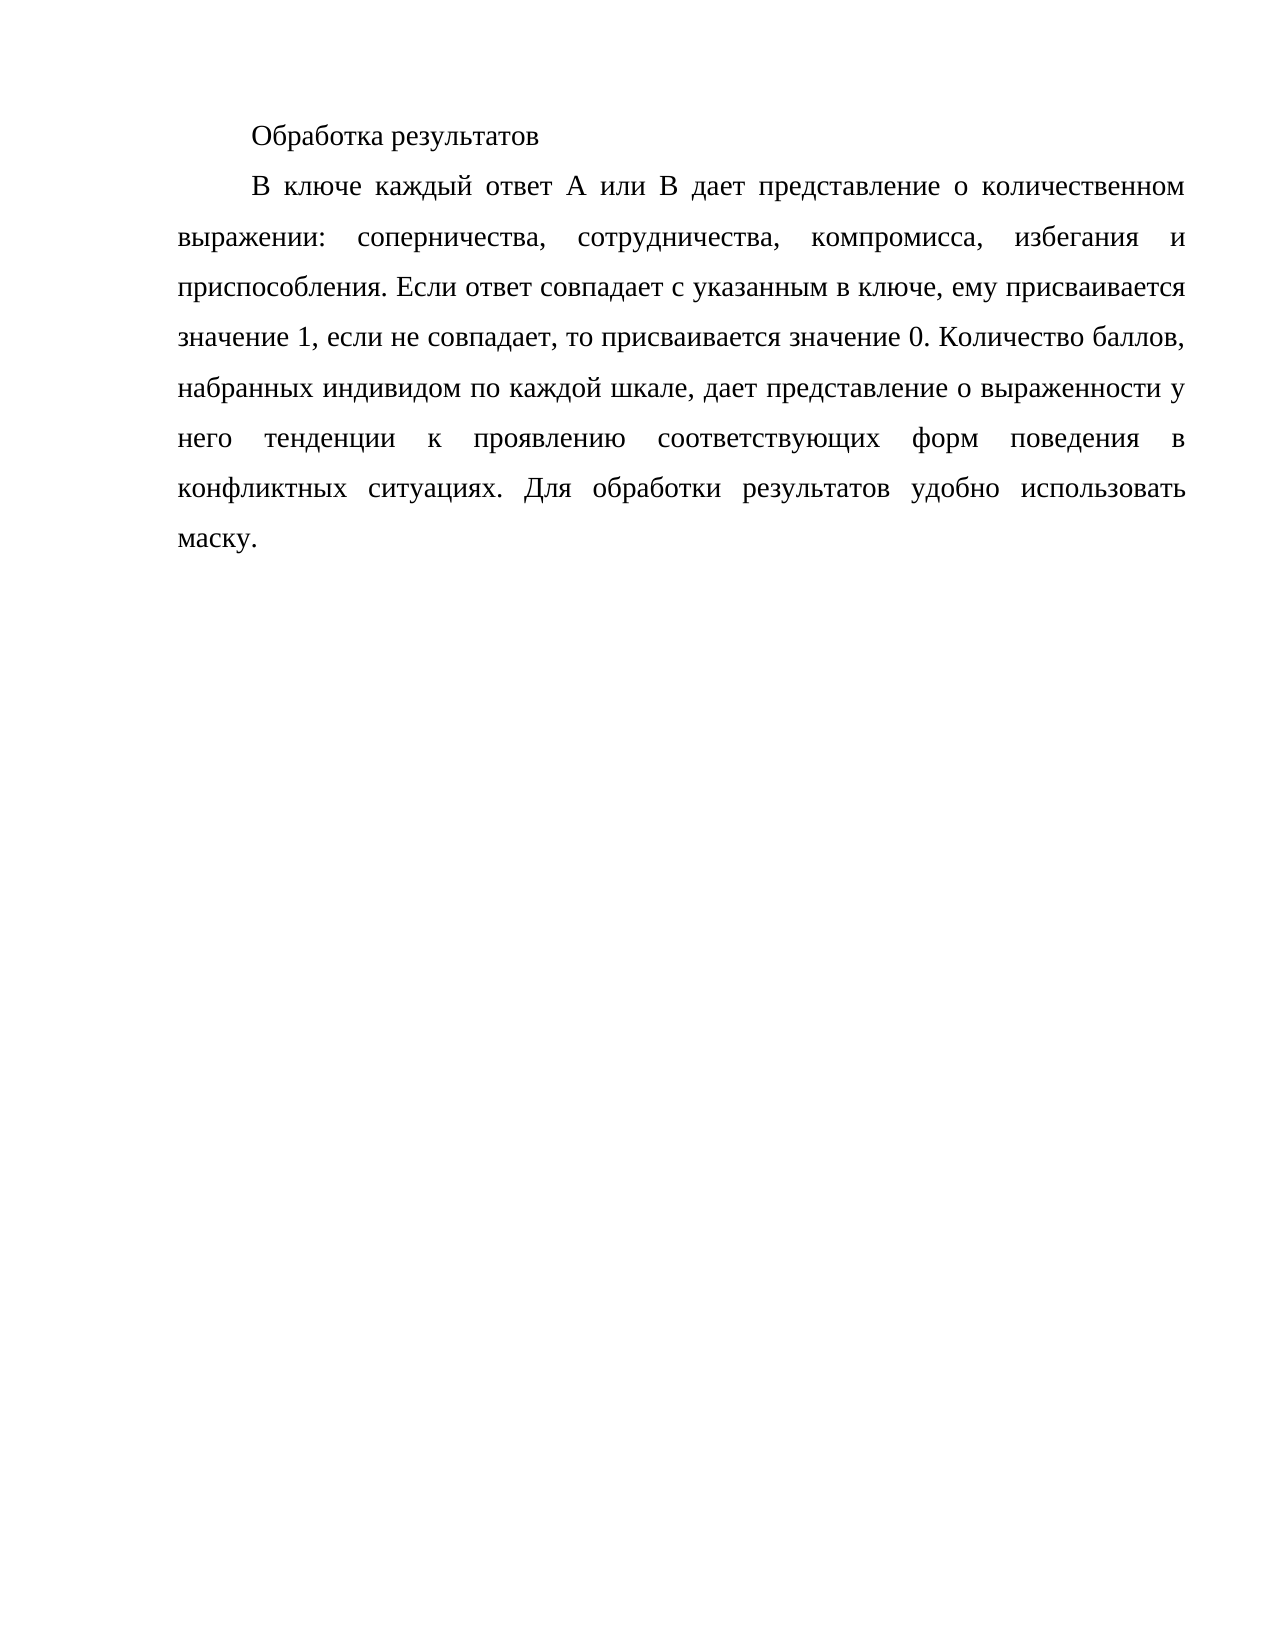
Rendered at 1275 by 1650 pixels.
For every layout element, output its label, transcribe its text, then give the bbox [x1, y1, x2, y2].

subtitle Обработка результатов [177, 118, 1186, 152]
text В ключе каждый ответ А или В дает представление о количественном выражении: соперничества, сотрудничества, компромисса, избегания и приспособления. Если ответ совпадает с указанным в ключе, ему присваивается значение 1, если не совпадает, то присваивается значение 0. Количество баллов, набранных индивидом по каждой шкале, дает представление о выраженности у него тенденции к проявлению соответствующих форм поведения в конфликтных ситуациях. Для обработки результатов удобно использовать маску. [177, 168, 1186, 554]
